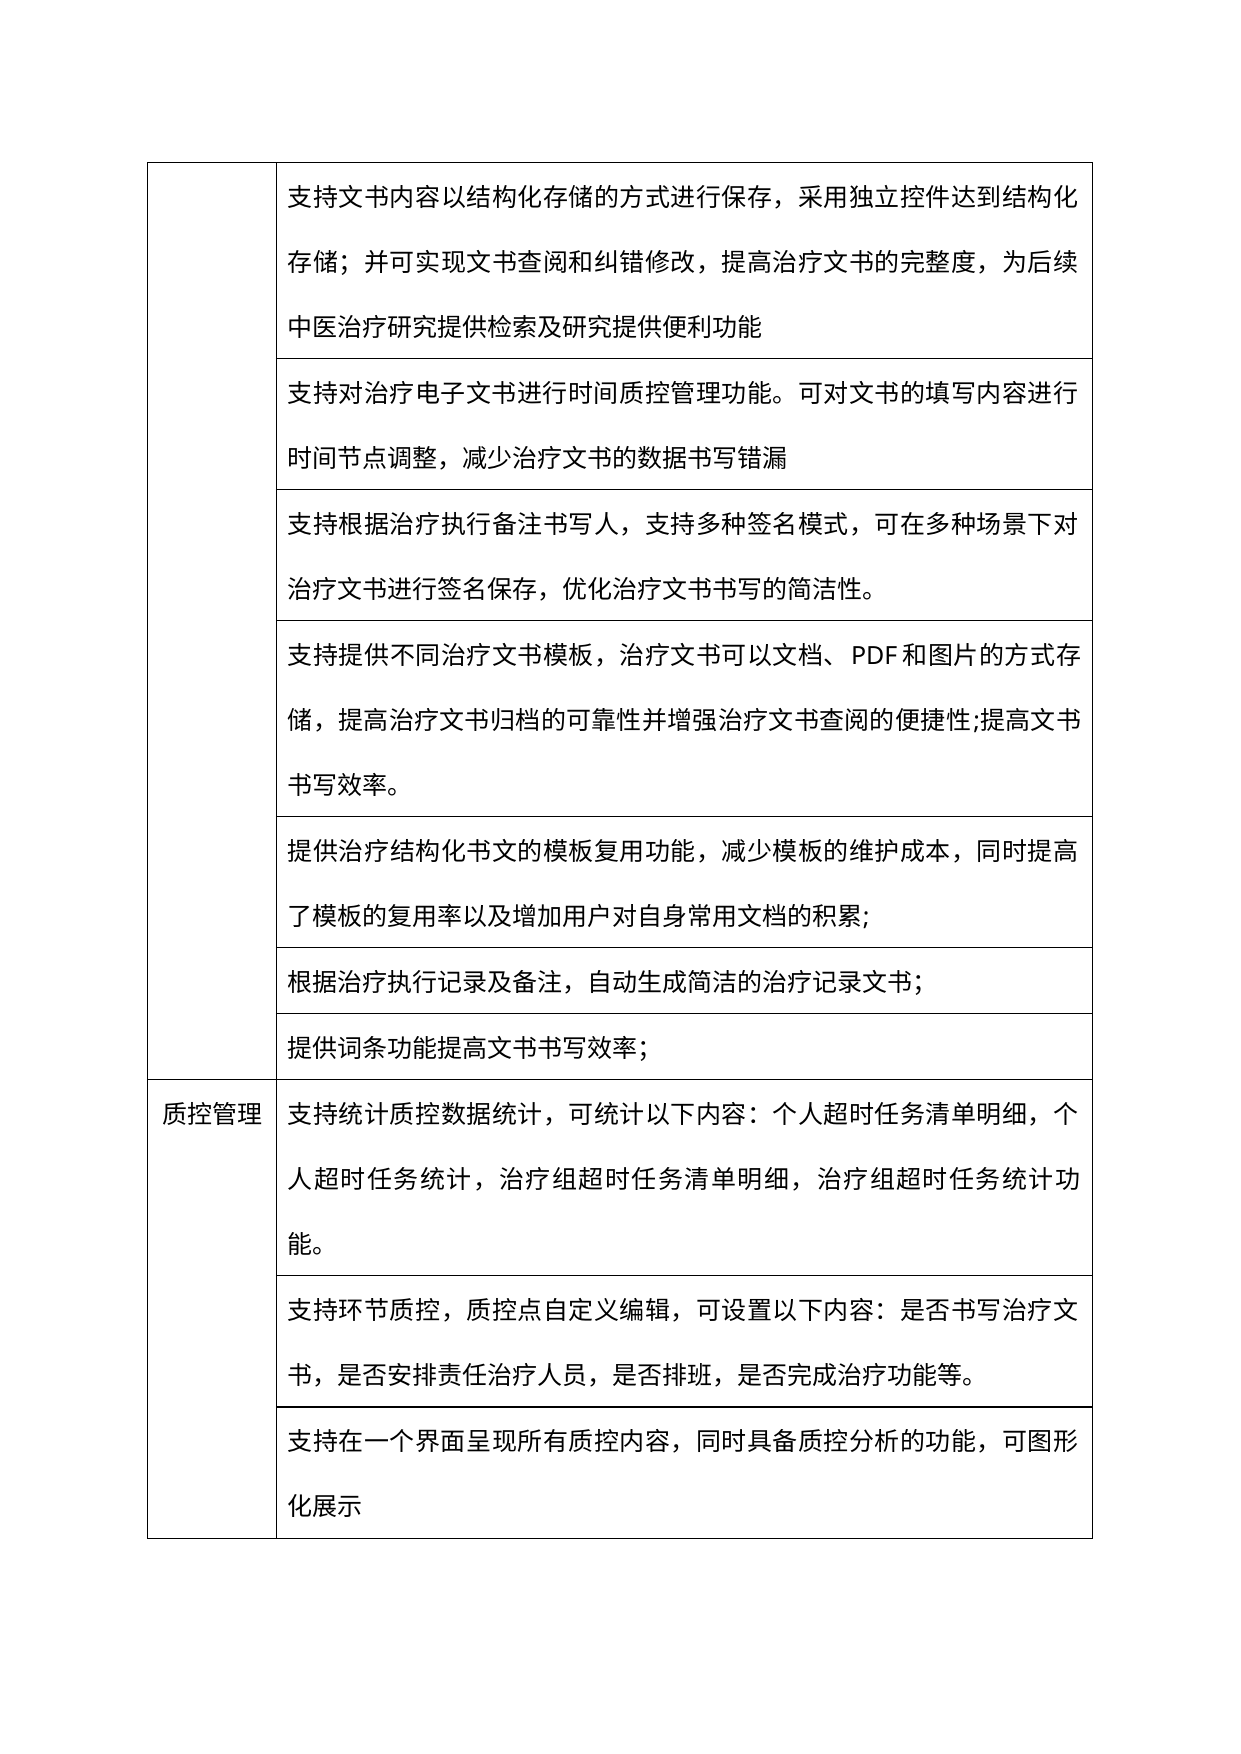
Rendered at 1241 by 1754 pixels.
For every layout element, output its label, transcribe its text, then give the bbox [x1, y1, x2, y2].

table_cell 支持在一个界面呈现所有质控内容，同时具备质控分析的功能，可图形化展示 [277, 1408, 1092, 1537]
table_cell 支持根据治疗执行备注书写人，支持多种签名模式，可在多种场景下对治疗文书进行签名保存，优化治疗文书书写的简洁性。 [277, 490, 1092, 620]
table_cell 提供词条功能提高文书书写效率； [277, 1014, 1092, 1079]
table_cell 质控管理 [148, 1080, 276, 1537]
table_cell 支持环节质控，质控点自定义编辑，可设置以下内容：是否书写治疗文书，是否安排责任治疗人员，是否排班，是否完成治疗功能等。 [277, 1276, 1092, 1406]
table_cell 支持提供不同治疗文书模板，治疗文书可以文档、PDF和图片的方式存储，提高治疗文书归档的可靠性并增强治疗文书查阅的便捷性;提高文书书写效率。 [277, 621, 1092, 816]
table_cell 支持统计质控数据统计，可统计以下内容：个人超时任务清单明细，个人超时任务统计，治疗组超时任务清单明细，治疗组超时任务统计功能。 [277, 1080, 1092, 1275]
table_cell 支持文书内容以结构化存储的方式进行保存，采用独立控件达到结构化存储；并可实现文书查阅和纠错修改，提高治疗文书的完整度，为后续中医治疗研究提供检索及研究提供便利功能 [277, 163, 1092, 358]
table_cell 提供治疗结构化书文的模板复用功能，减少模板的维护成本，同时提高了模板的复用率以及增加用户对自身常用文档的积累; [277, 817, 1092, 947]
table_cell 根据治疗执行记录及备注，自动生成简洁的治疗记录文书； [277, 948, 1092, 1013]
table_cell 支持对治疗电子文书进行时间质控管理功能。可对文书的填写内容进行时间节点调整，减少治疗文书的数据书写错漏 [277, 359, 1092, 489]
